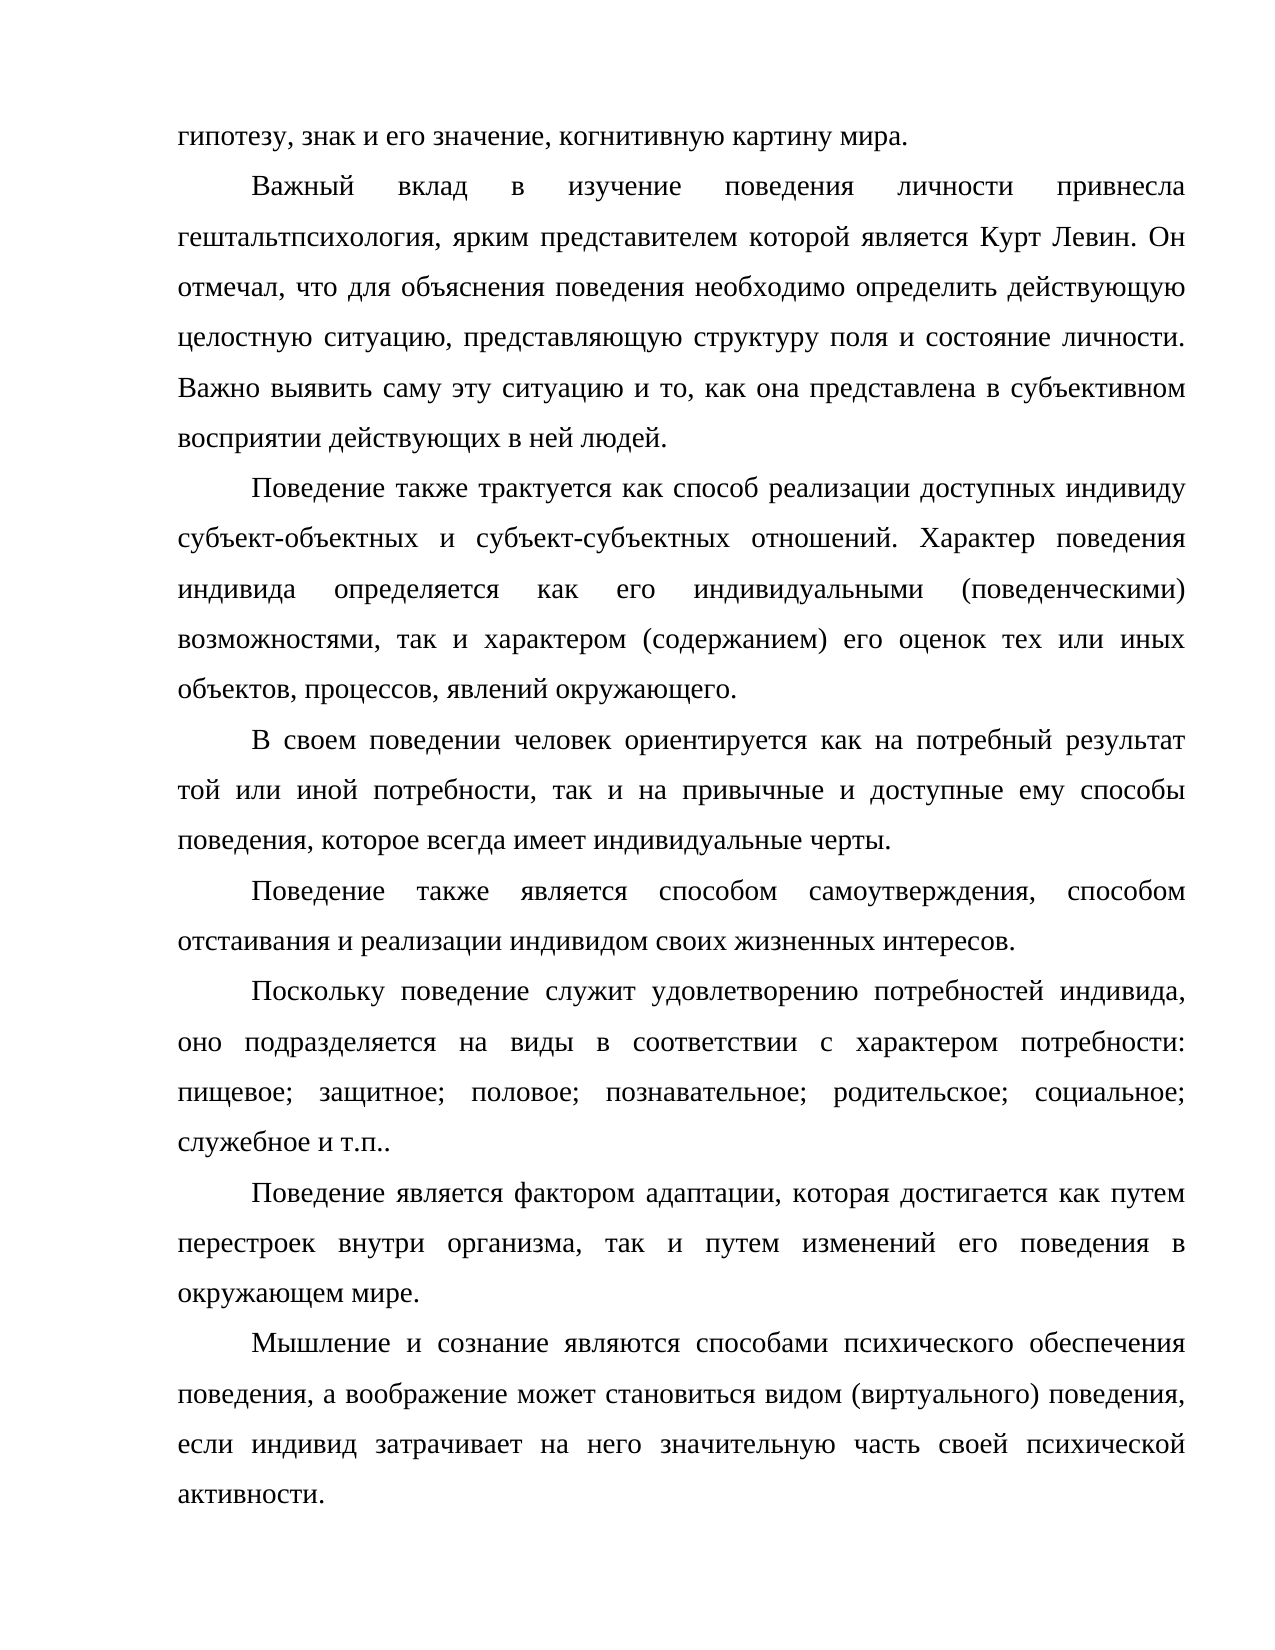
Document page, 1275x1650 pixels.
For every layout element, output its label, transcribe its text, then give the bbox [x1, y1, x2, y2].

text Важный вклад в изучение поведения личности привнесла гештальтпсихология, ярким представителем которой является Курт Левин. Он отмечал, что для объяснения поведения необходимо определить действующую целостную ситуацию, представляющую структуру поля и состояние личности. Важно выявить саму эту ситуацию и то, как она представлена в субъективном восприятии действующих в ней людей. [177, 168, 1186, 453]
text Поскольку поведение служит удовлетворению потребностей индивида, оно подразделяется на виды в соответствии с характером потребности: пищевое; защитное; половое; познавательное; родительское; социальное; служебное и т.п.. [177, 973, 1186, 1158]
text Поведение также является способом самоутверждения, способом отстаивания и реализации индивидом своих жизненных интересов. [177, 873, 1186, 957]
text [177, 118, 1186, 152]
text Поведение является фактором адаптации, которая достигается как путем перестроек внутри организма, так и путем изменений его поведения в окружающем мире. [177, 1175, 1186, 1309]
text Мышление и сознание являются способами психического обеспечения поведения, а воображение может становиться видом (виртуального) поведения, если индивид затрачивает на него значительную часть своей психической активности. [177, 1326, 1186, 1510]
text Поведение также трактуется как способ реализации доступных индивиду субъект-объектных и субъект-субъектных отношений. Характер поведения индивида определяется как его индивидуальными (поведенческими) возможностями, так и характером (содержанием) его оценок тех или иных объектов, процессов, явлений окружающего. [177, 470, 1186, 705]
text В своем поведении человек ориентируется как на потребный результат той или иной потребности, так и на привычные и доступные ему способы поведения, которое всегда имеет индивидуальные черты. [177, 722, 1186, 856]
